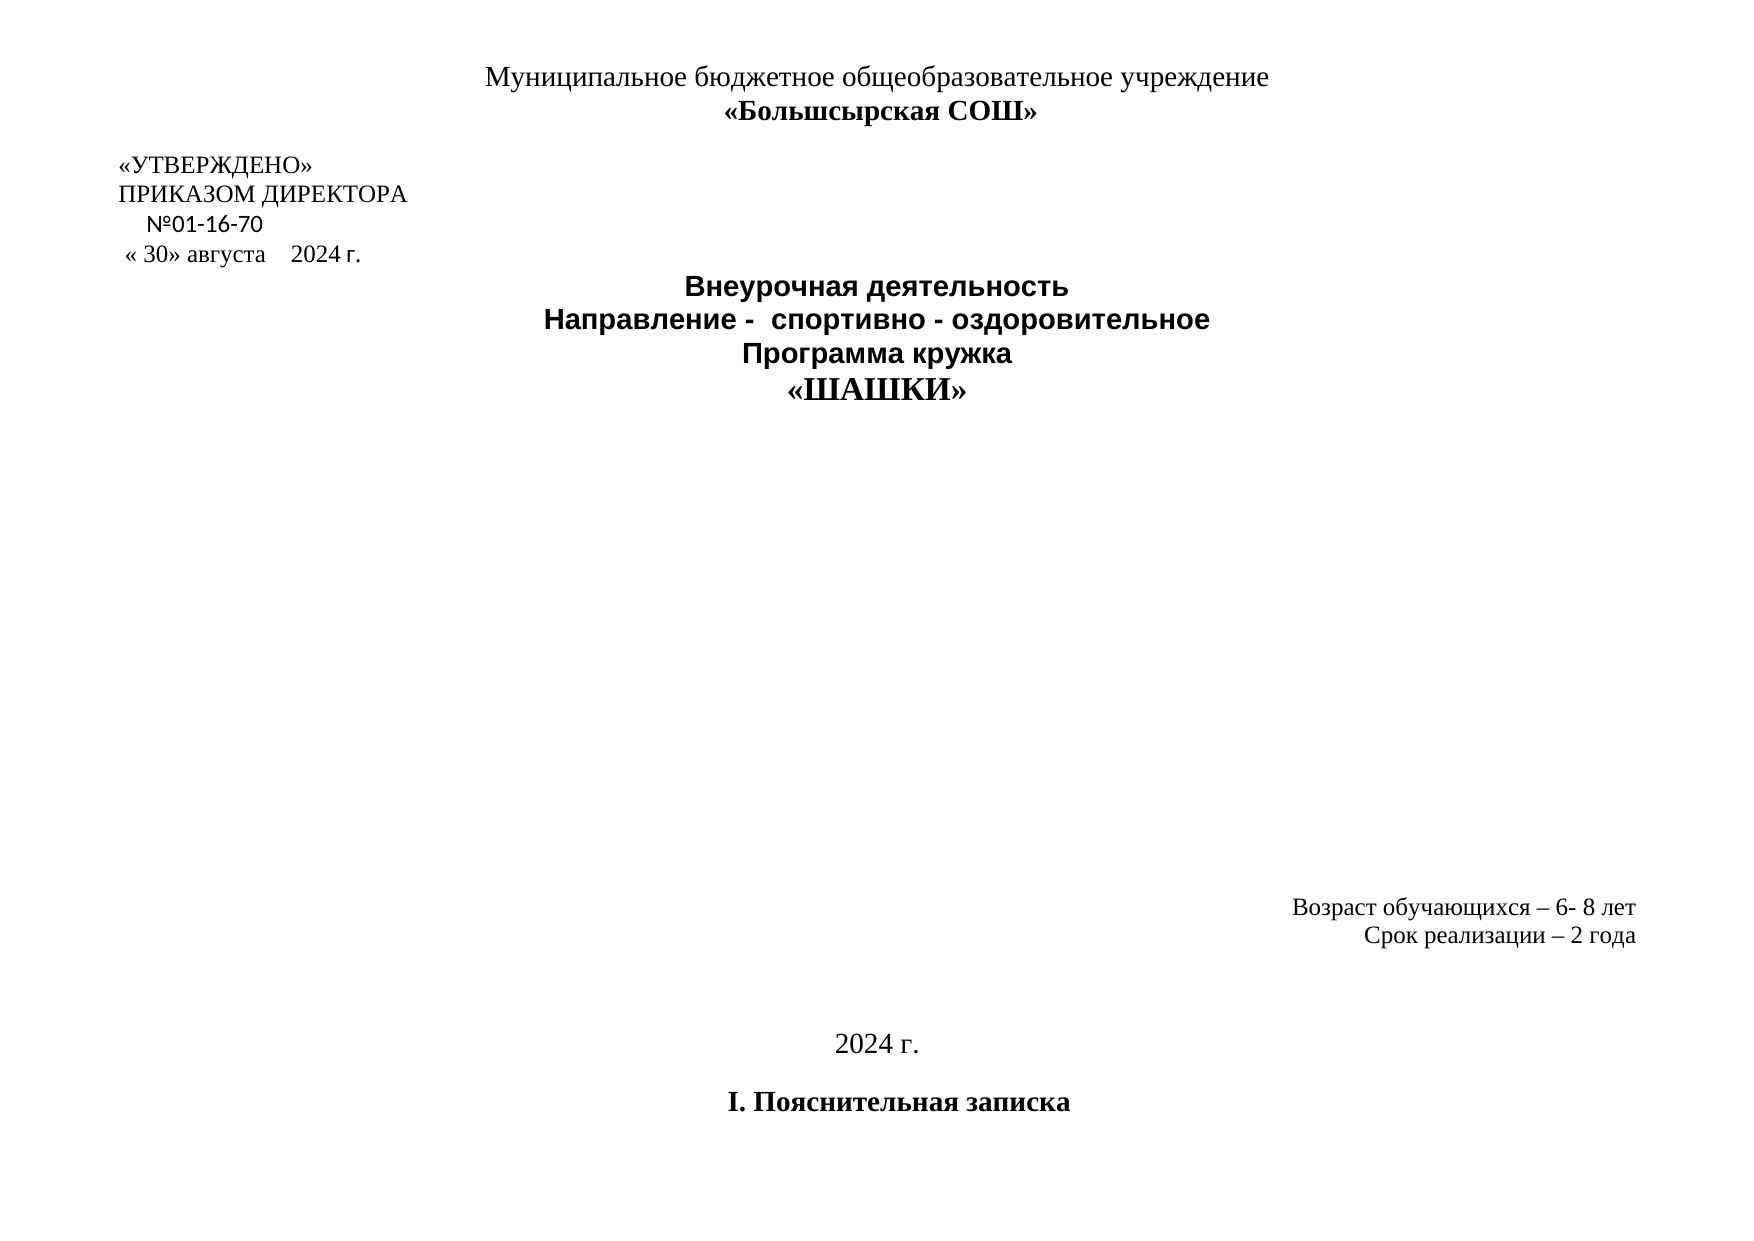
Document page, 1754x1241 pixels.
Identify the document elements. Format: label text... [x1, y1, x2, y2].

text Направление - спортивно - оздоровительное [118, 302, 1636, 336]
text «ШАШКИ» [118, 369, 1636, 408]
text №01-16-70 [118, 208, 1636, 238]
text Срок реализации – 2 года [118, 921, 1636, 949]
text Возраст обучающихся – 6- 8 лет [118, 892, 1636, 921]
text «Большсырская СОШ» [118, 93, 1636, 126]
text « 30» августа 2024 г. [118, 238, 1636, 269]
text 2024 г. [118, 1026, 1636, 1060]
text ПРИКАЗОМ ДИРЕКТОРА [118, 179, 1636, 208]
text «УТВЕРЖДЕНО» [118, 150, 1636, 179]
text Муниципальное бюджетное общеобразовательное учреждение [118, 59, 1636, 93]
text Программа кружка [118, 336, 1636, 369]
text Внеурочная деятельность [118, 269, 1636, 302]
text I. Пояснительная записка [118, 1084, 1635, 1117]
